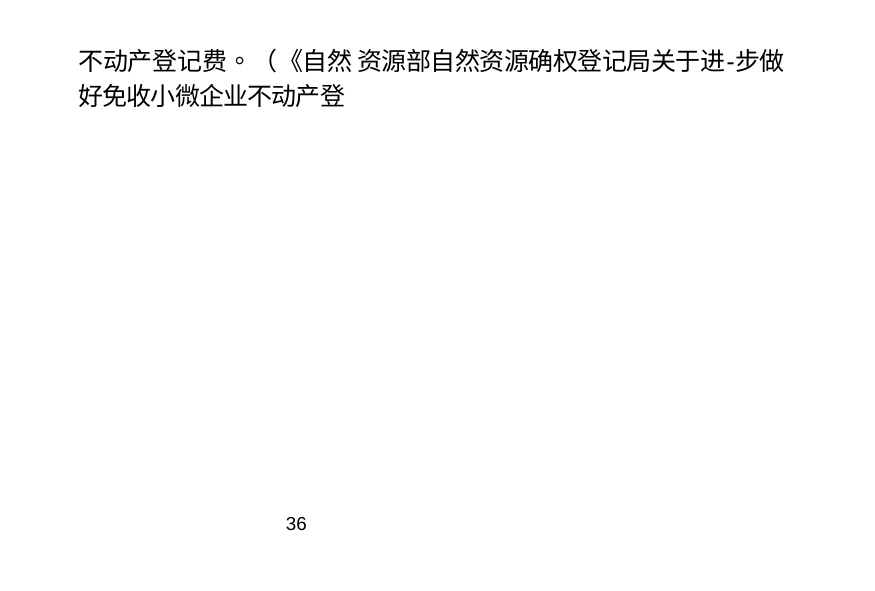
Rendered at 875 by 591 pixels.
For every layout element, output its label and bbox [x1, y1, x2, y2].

text [78, 42, 784, 113]
